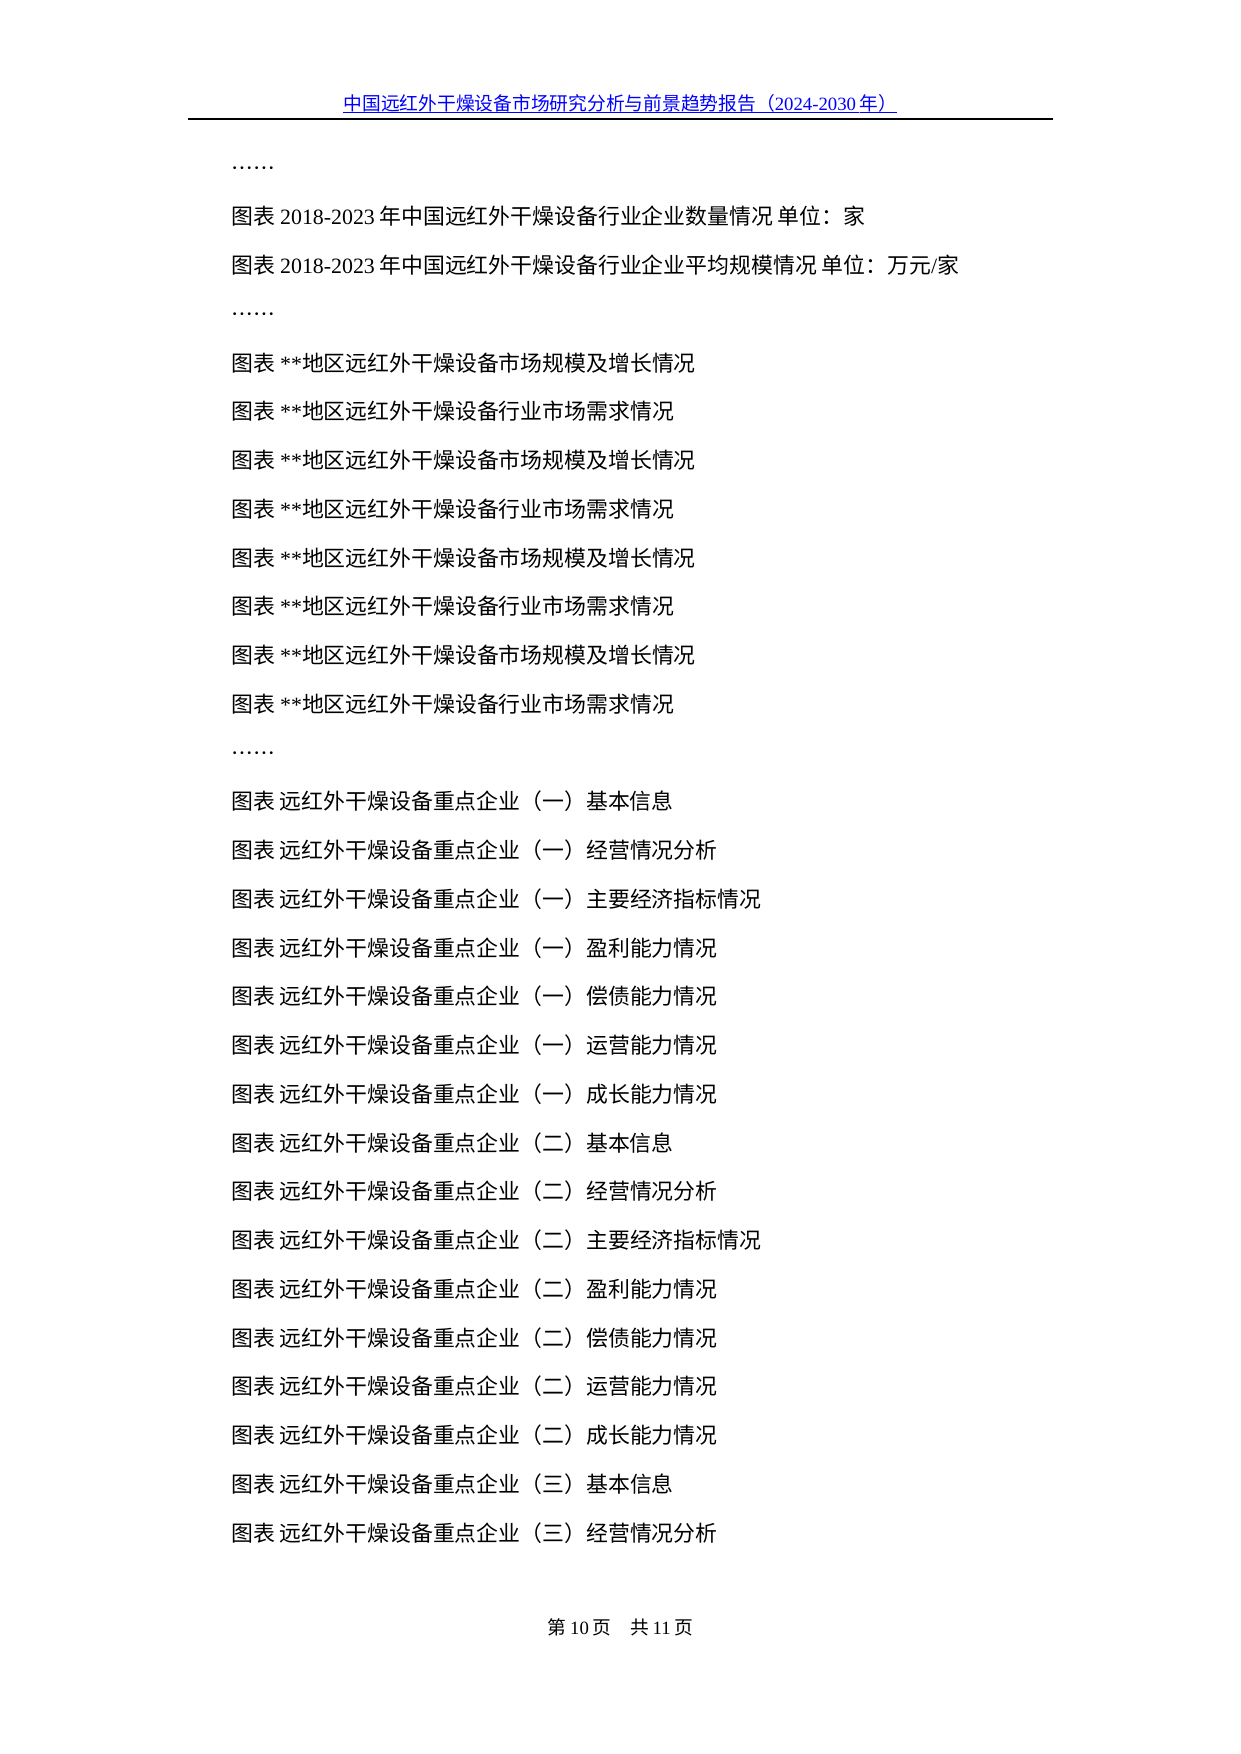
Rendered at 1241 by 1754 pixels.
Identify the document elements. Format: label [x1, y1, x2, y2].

text [187, 150, 1053, 1548]
